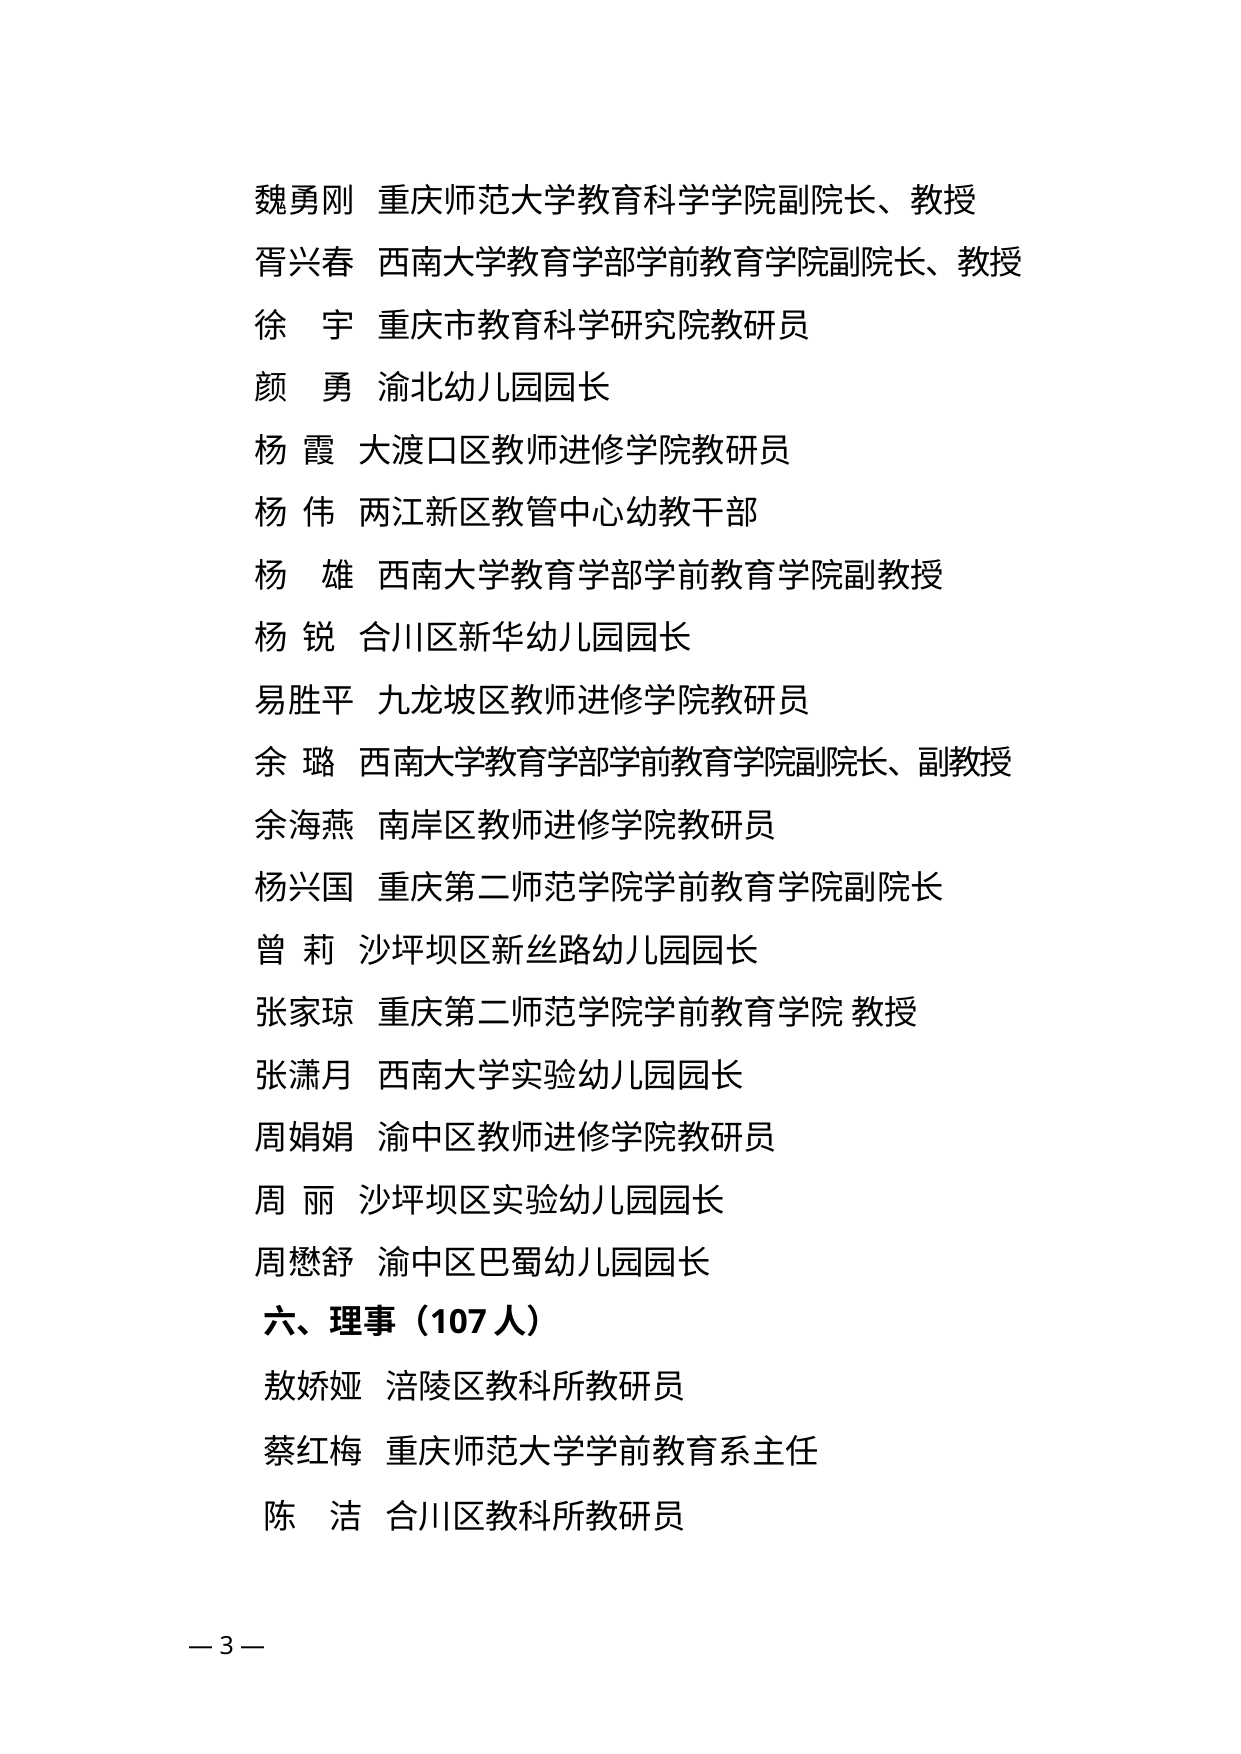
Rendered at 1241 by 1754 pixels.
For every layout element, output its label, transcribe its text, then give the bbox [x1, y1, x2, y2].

text 曾 莉 沙坪坝区新丝路幼儿园园长 [188, 912, 1052, 974]
text 余海燕 南岸区教师进修学院教研员 [188, 787, 1052, 849]
text 杨 霞 大渡口区教师进修学院教研员 [188, 412, 1052, 474]
list 蔡红梅 重庆师范大学学前教育系主任 [263, 1417, 1052, 1482]
text 胥兴春 西南大学教育学部学前教育学院副院长、教授 [188, 224, 1052, 287]
text 周懋舒 渝中区巴蜀幼儿园园长 [188, 1224, 1052, 1287]
text 周 丽 沙坪坝区实验幼儿园园长 [188, 1162, 1052, 1224]
text 易胜平 九龙坡区教师进修学院教研员 [188, 662, 1052, 724]
text 杨 伟 两江新区教管中心幼教干部 [188, 474, 1052, 537]
list 敖娇娅 涪陵区教科所教研员 [263, 1352, 1052, 1417]
text 杨 锐 合川区新华幼儿园园长 [188, 599, 1052, 662]
text 张家琼 重庆第二师范学院学前教育学院 教授 [188, 974, 1052, 1037]
text 周娟娟 渝中区教师进修学院教研员 [188, 1099, 1052, 1162]
list 六、理事（107人） [263, 1287, 1052, 1352]
text 颜 勇 渝北幼儿园园长 [188, 349, 1052, 412]
text 杨 雄 西南大学教育学部学前教育学院副教授 [188, 537, 1052, 599]
text 余 璐 西南大学教育学部学前教育学院副院长、副教授 [188, 724, 1052, 787]
text 徐 宇 重庆市教育科学研究院教研员 [188, 287, 1052, 349]
text 魏勇刚 重庆师范大学教育科学学院副院长、教授 [188, 162, 1052, 224]
list 陈 洁 合川区教科所教研员 [263, 1482, 1052, 1547]
text 张潇月 西南大学实验幼儿园园长 [188, 1037, 1052, 1099]
text 杨兴国 重庆第二师范学院学前教育学院副院长 [188, 849, 1052, 912]
